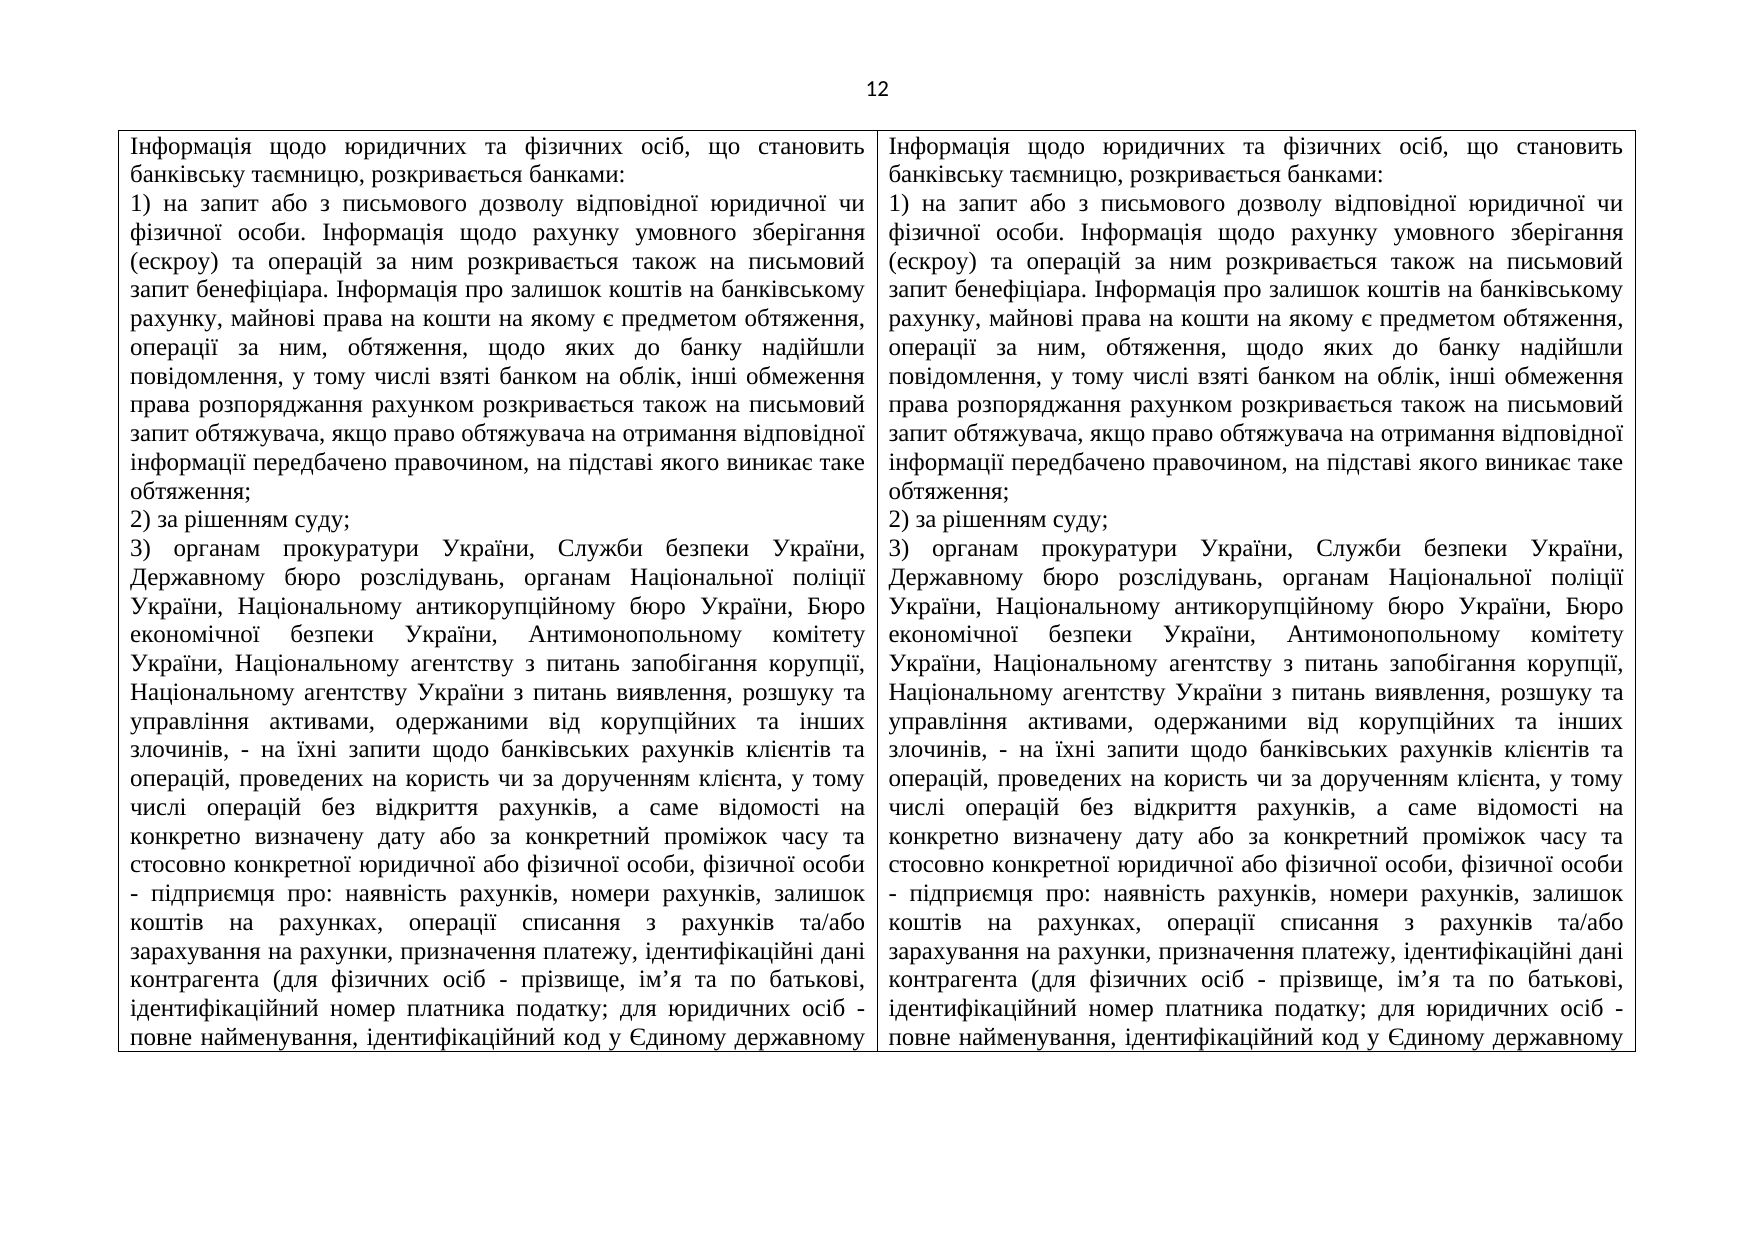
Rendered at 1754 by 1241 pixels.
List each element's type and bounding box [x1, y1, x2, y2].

table_cell [878, 131, 1635, 1051]
table_cell [119, 131, 877, 1051]
